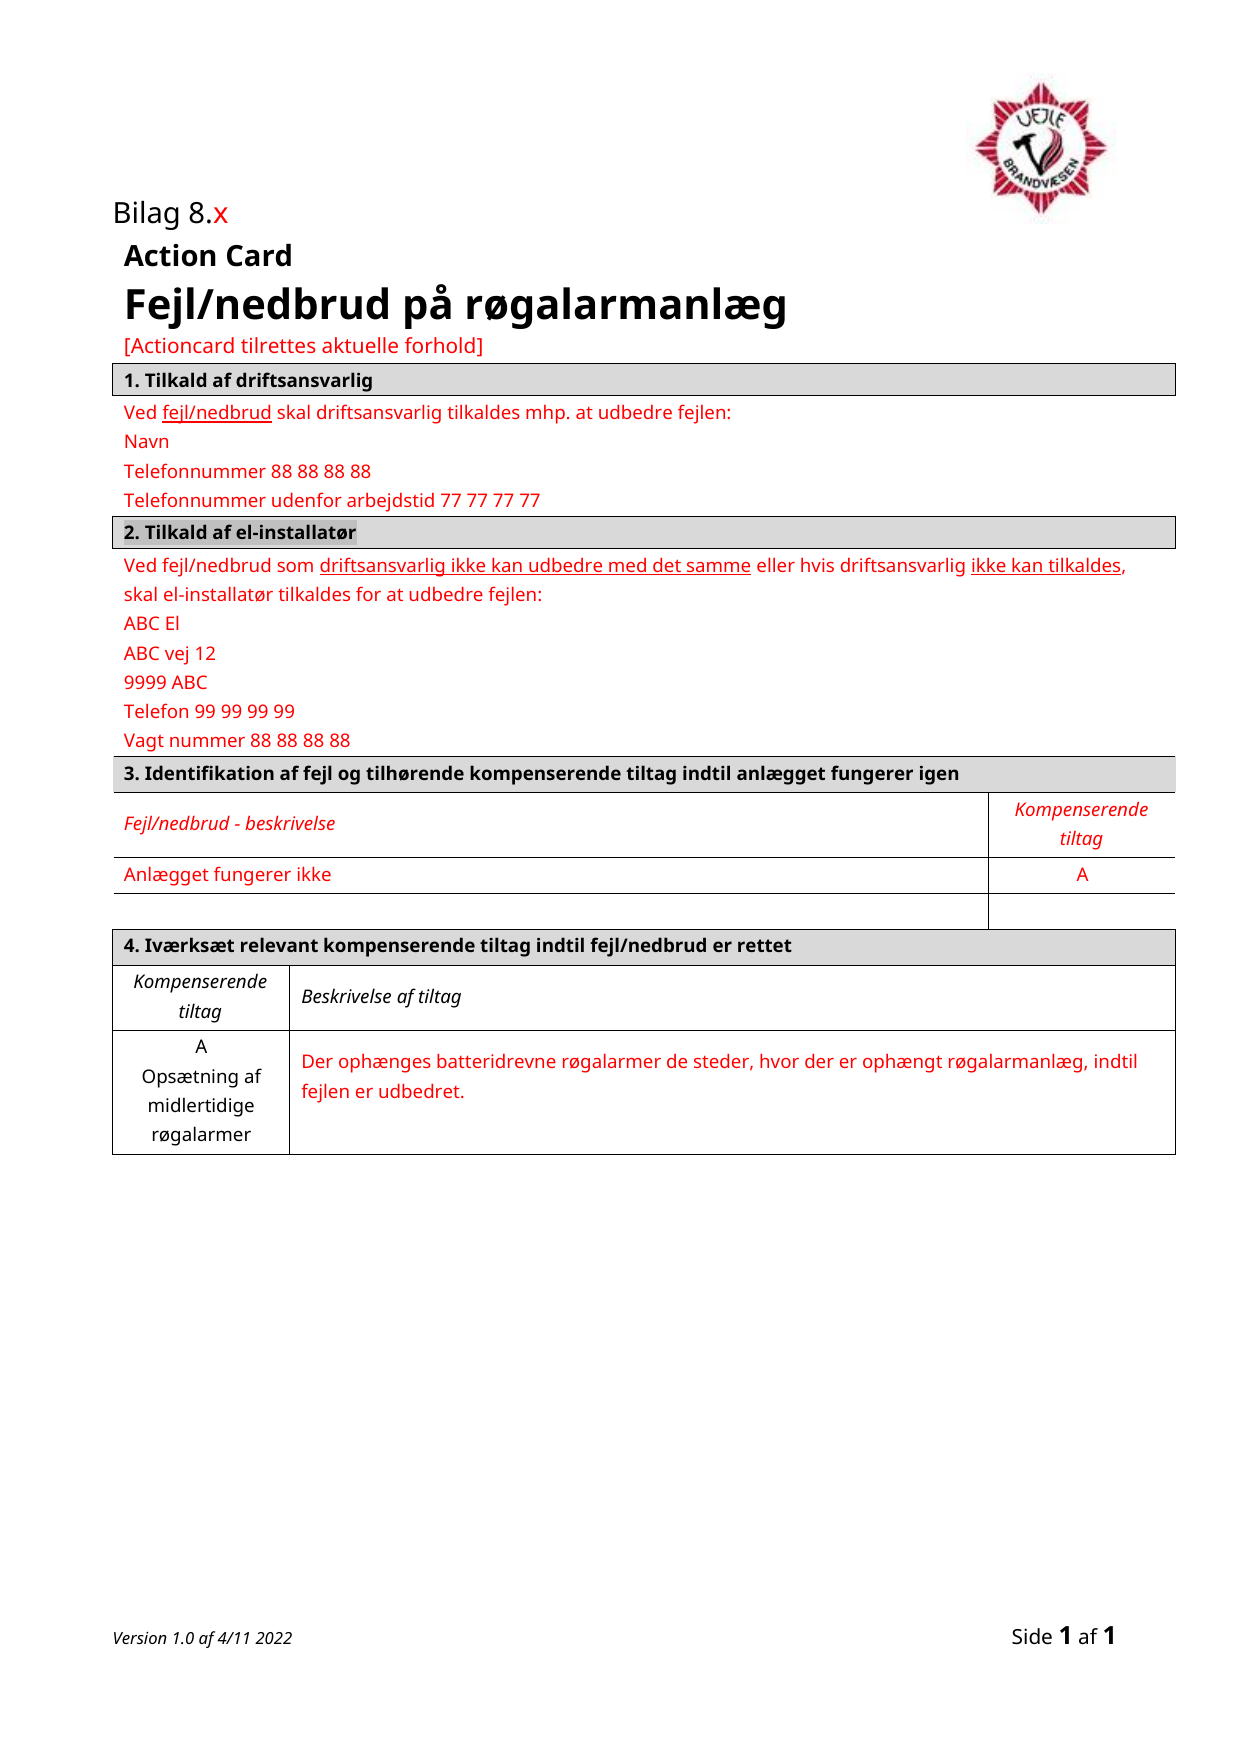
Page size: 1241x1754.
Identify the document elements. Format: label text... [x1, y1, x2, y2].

table_cell Ved fejl/nedbrud skal driftsansvarlig tilkaldes mhp. at udbedre fejlen: Navn Telefonnummer 88 88 88 88 Telefonnummer udenfor arbejdstid 77 77 77 77 [113, 396, 1176, 516]
table_cell Kompenserende tiltag [113, 966, 289, 1030]
table_cell [113, 894, 988, 929]
table_cell Beskrivelse af tiltag [290, 966, 1175, 1030]
table_cell Fejl/nedbrud - beskrivelse [113, 793, 988, 857]
picture [966, 73, 1117, 224]
table_header Action Card Fejl/nedbrud på røgalarmanlæg [Actioncard tilrettes aktuelle forhold] [113, 232, 1176, 363]
table_cell 4. Iværksæt relevant kompenserende tiltag indtil fejl/nedbrud er rettet [113, 930, 1175, 965]
table_cell Ved fejl/nedbrud som driftsansvarlig ikke kan udbedre med det samme eller hvis driftsansvarlig ikke kan tilkaldes, skal el-installatør tilkaldes for at udbedre fejlen: ABC El ABC vej 12 9999 ABC Telefon 99 99 99 99 Vagt nummer 88 88 88 88 [113, 549, 1176, 756]
table_cell A [989, 857, 1176, 893]
table_cell A Opsætning af midlertidige røgalarmer [113, 1031, 289, 1154]
table_cell Der ophænges batteridrevne røgalarmer de steder, hvor der er ophængt røgalarmanlæg, indtil fejlen er udbedret. [290, 1031, 1175, 1154]
table_cell Anlægget fungerer ikke [113, 858, 988, 893]
table_cell 1. Tilkald af driftsansvarlig [113, 364, 1175, 395]
table_cell 2. Tilkald af el-installatør [113, 517, 1175, 548]
table_cell Kompenserende tiltag [989, 792, 1176, 857]
table_cell 3. Identifikation af fejl og tilhørende kompenserende tiltag indtil anlægget fungerer igen [113, 756, 1176, 792]
table_cell [989, 893, 1176, 929]
